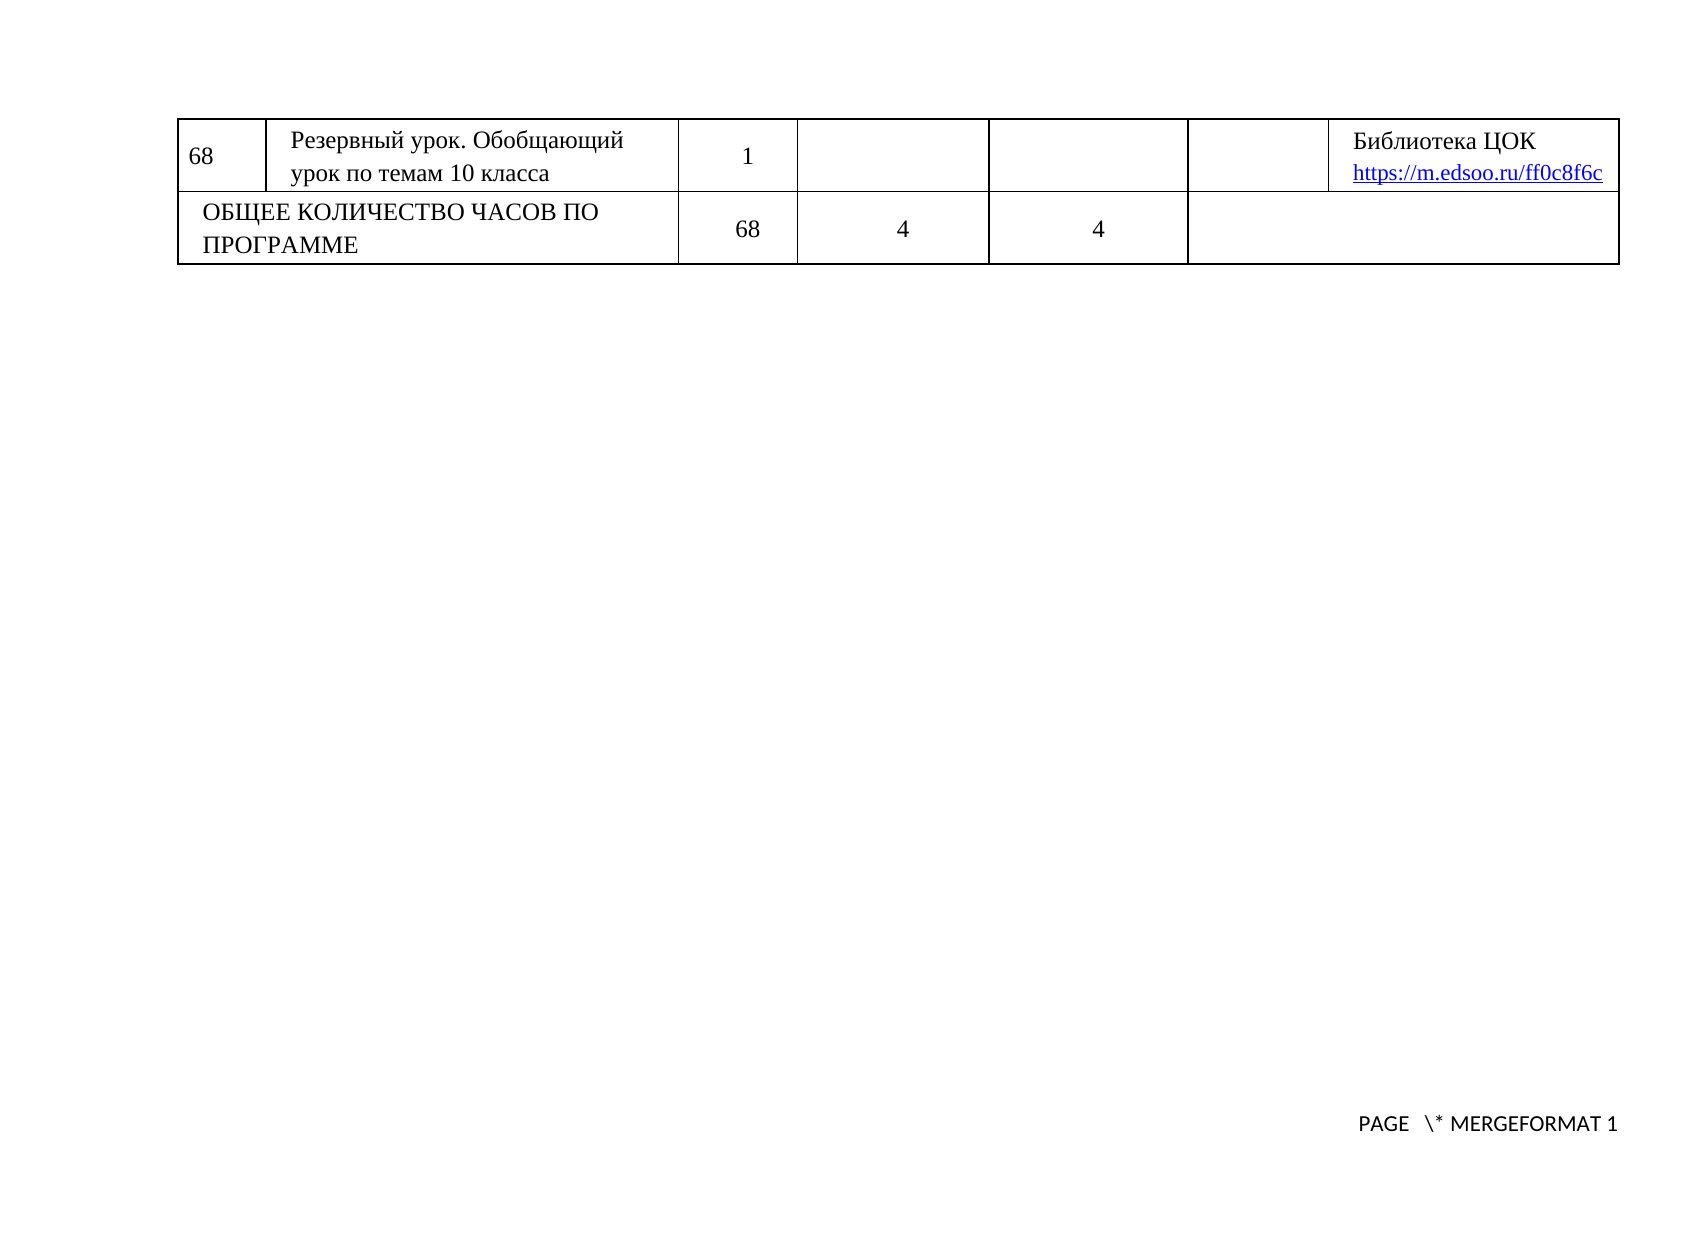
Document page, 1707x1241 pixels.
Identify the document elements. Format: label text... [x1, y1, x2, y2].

table_cell [990, 120, 1187, 191]
table_cell [1189, 192, 1618, 263]
table_cell 4 [798, 192, 988, 263]
table_cell 1 [679, 120, 797, 191]
table_cell Библиотека ЦОК https://m.edsoo.ru/ff0c8f6c [1329, 120, 1618, 191]
table_cell 68 [179, 120, 265, 191]
table_cell 4 [990, 192, 1187, 263]
table_cell ОБЩЕЕ КОЛИЧЕСТВО ЧАСОВ ПО ПРОГРАММЕ [179, 192, 678, 263]
table_cell [1189, 120, 1328, 191]
table_cell [798, 120, 988, 191]
table_cell Резервный урок. Обобщающий урок по темам 10 класса [267, 120, 678, 191]
table_cell 68 [679, 192, 797, 263]
